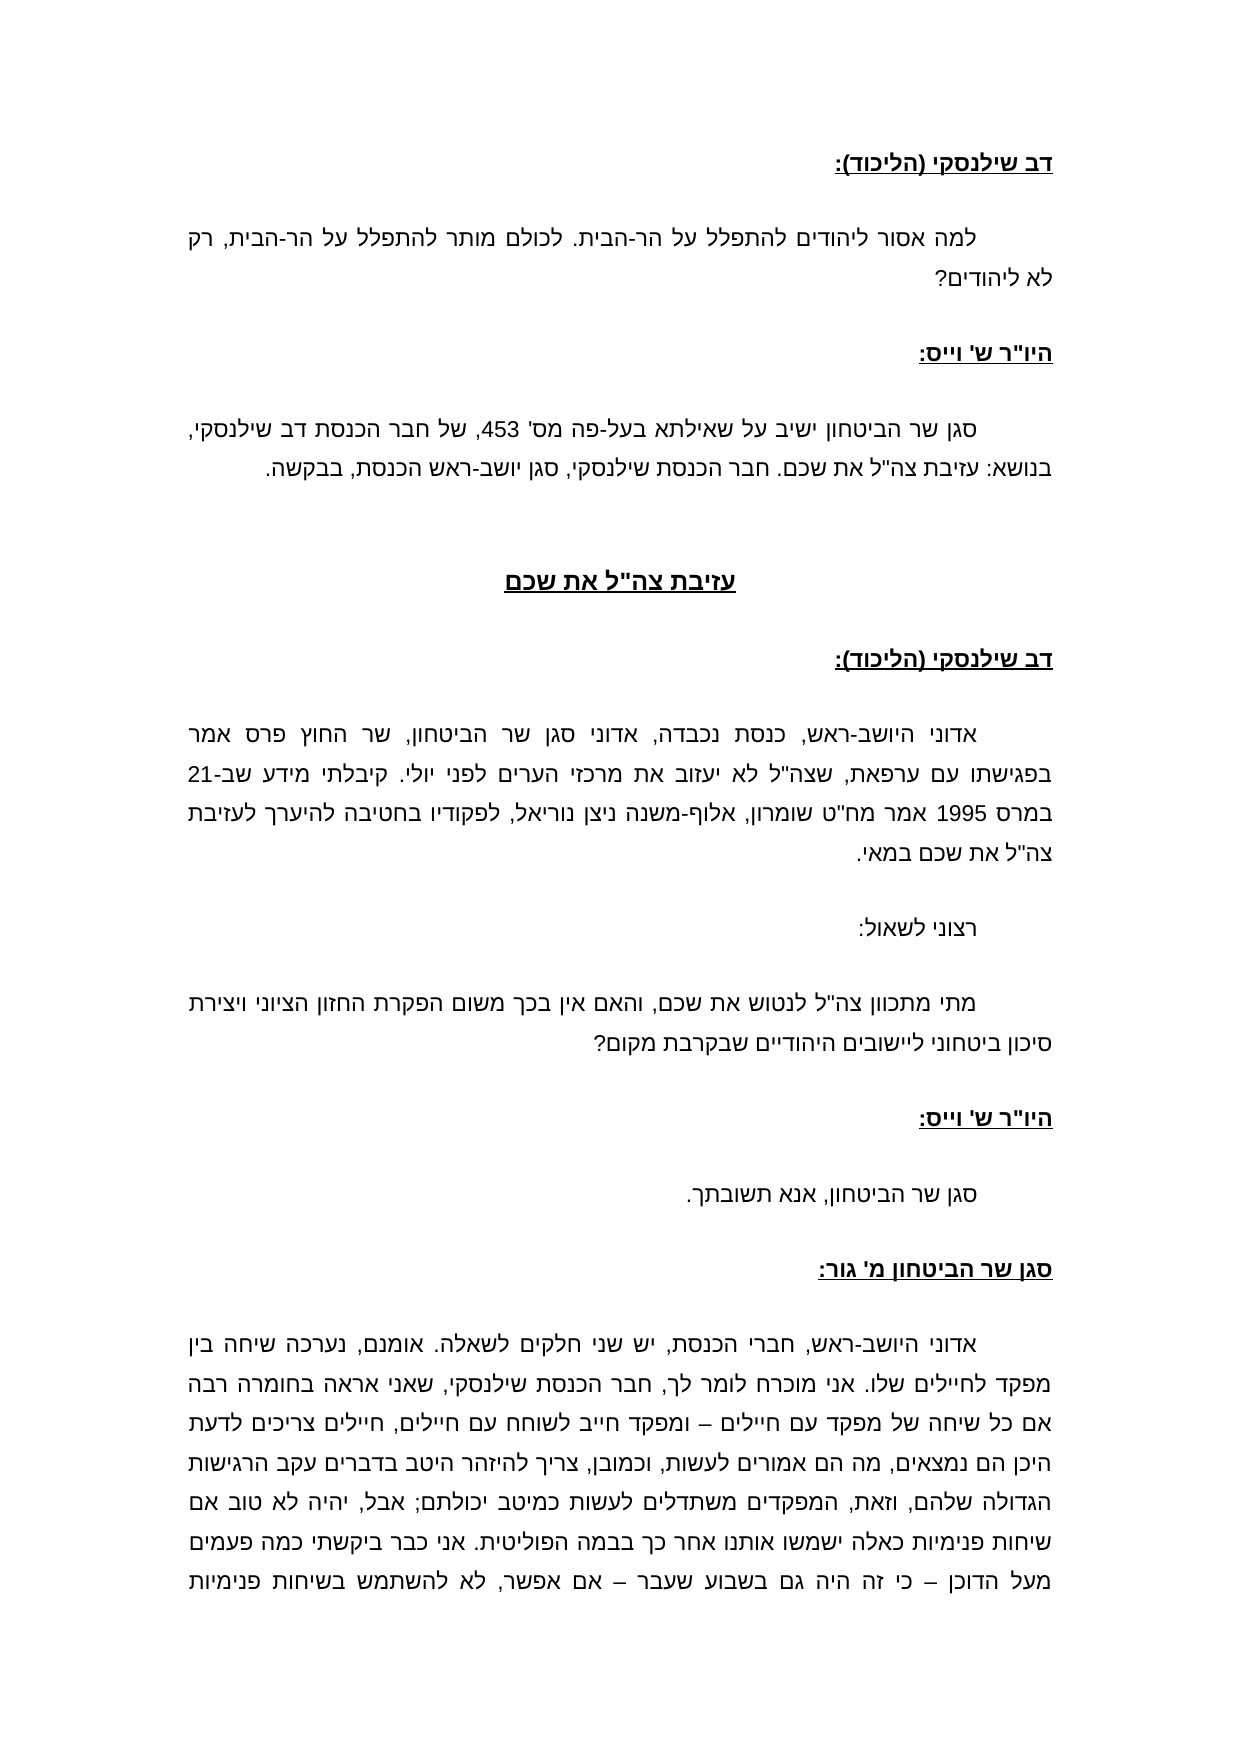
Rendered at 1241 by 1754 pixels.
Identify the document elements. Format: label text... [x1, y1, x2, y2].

text דב שילנסקי (הליכוד): [187, 150, 1053, 176]
subtitle עזיבת צה"ל את שכם [187, 567, 1053, 595]
text סגן שר הביטחון, אנא תשובתך. [187, 1181, 1053, 1207]
text מתי מתכוון צה"ל לנטוש את שכם, והאם אין בכך משום הפקרת החזון הציוני ויצירת סיכון ביטחוני ליישובים היהודיים שבקרבת מקום? [187, 990, 1053, 1056]
text היו"ר ש' וייס: [187, 340, 1053, 367]
text אדוני היושב-ראש, כנסת נכבדה, אדוני סגן שר הביטחון, שר החוץ פרס אמר בפגישתו עם ערפאת, שצה"ל לא יעזוב את מרכזי הערים לפני יולי. קיבלתי מידע שב-21 במרס 1995 אמר מח"ט שומרון, אלוף-משנה ניצן נוריאל, לפקודיו בחטיבה להיערך לעזיבת צה"ל את שכם במאי. [187, 721, 1053, 866]
text למה אסור ליהודים להתפלל על הר-הבית. לכולם מותר להתפלל על הר-הבית, רק לא ליהודים? [187, 225, 1053, 291]
text רצוני לשאול: [187, 915, 1053, 941]
text סגן שר הביטחון ישיב על שאילתא בעל-פה מס' 453, של חבר הכנסת דב שילנסקי, בנושא: עזיבת צה"ל את שכם. חבר הכנסת שילנסקי, סגן יושב-ראש הכנסת, בבקשה. [187, 416, 1053, 482]
text דב שילנסקי (הליכוד): [187, 646, 1053, 672]
text היו"ר ש' וייס: [187, 1105, 1053, 1132]
text סגן שר הביטחון מ' גור: [187, 1256, 1053, 1282]
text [187, 1331, 1053, 1595]
